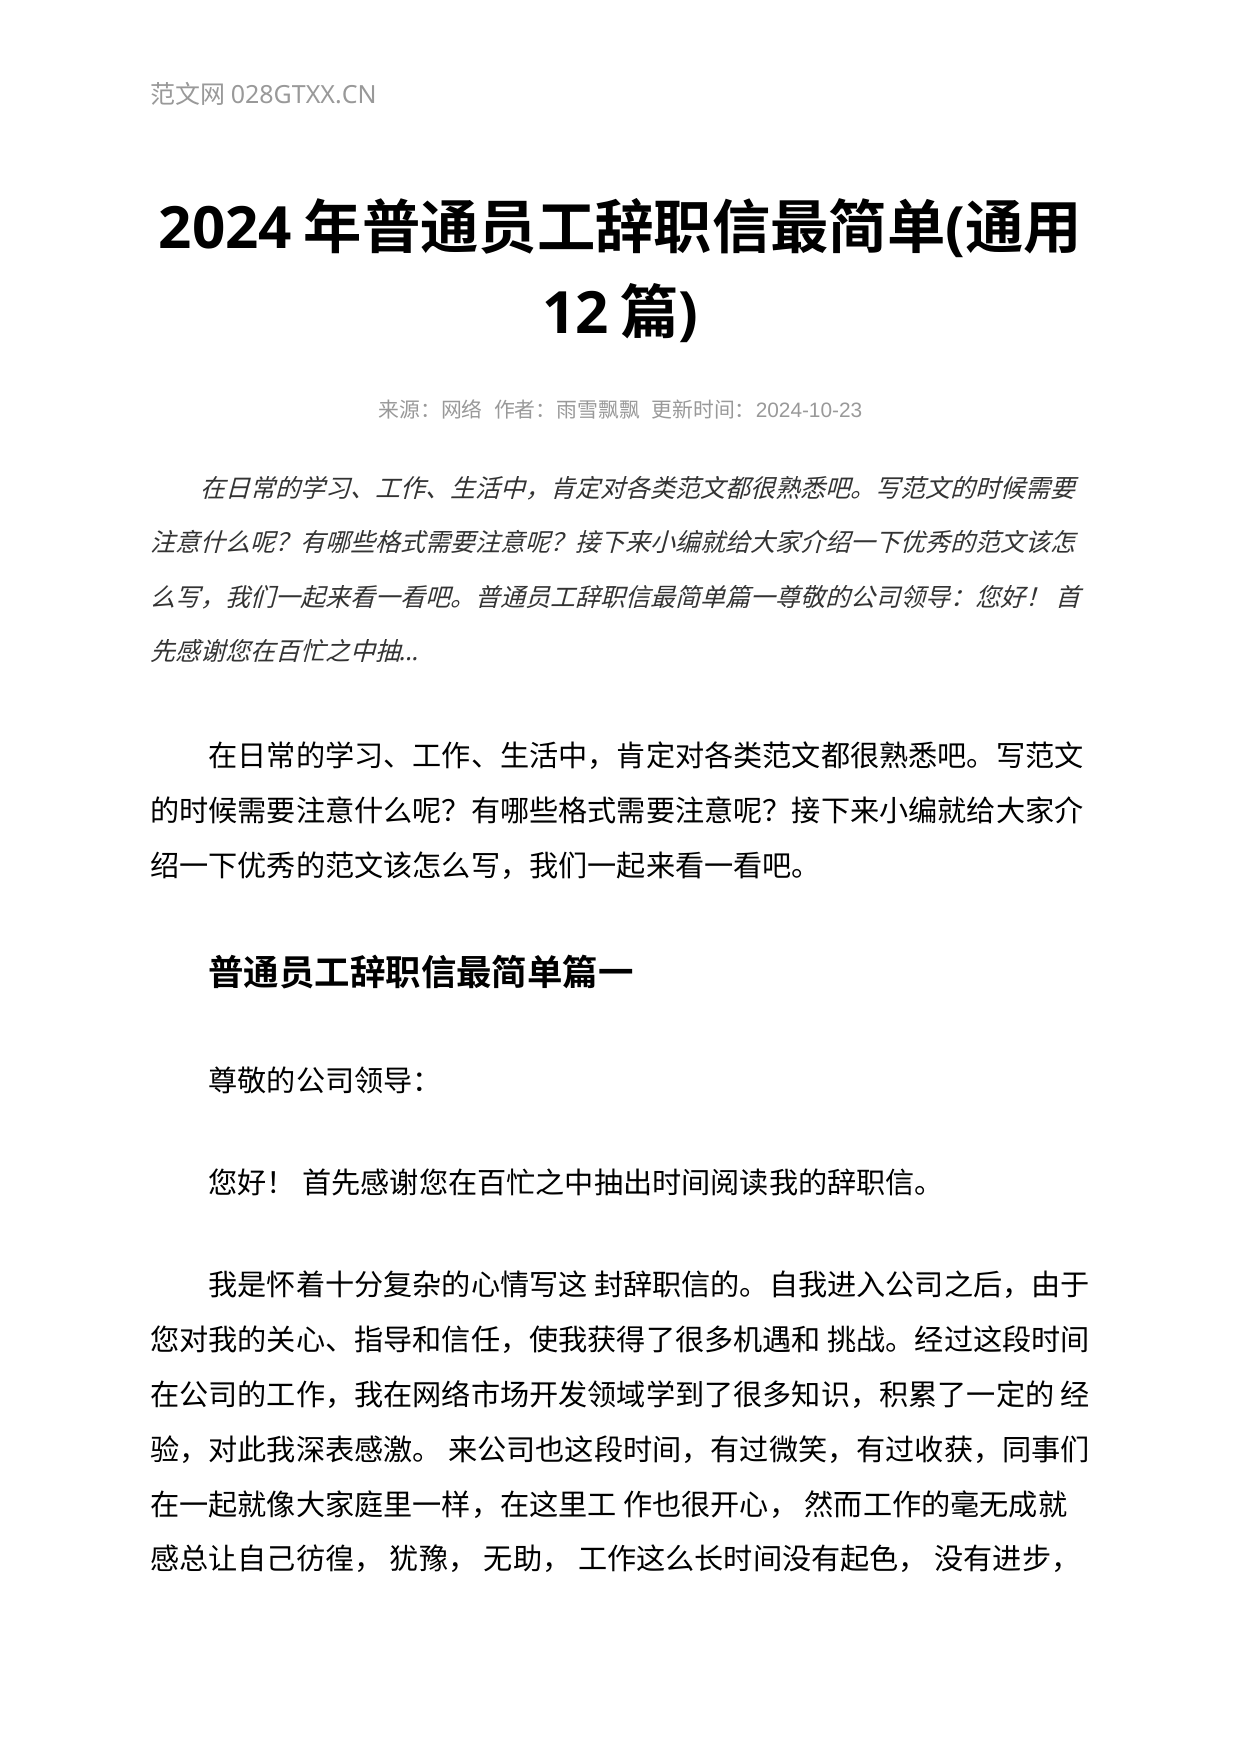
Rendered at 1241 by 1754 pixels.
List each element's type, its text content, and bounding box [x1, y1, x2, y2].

text 在日常的学习、工作、生活中，肯定对各类范文都很熟悉吧。写范文的时候需要注意什么呢？有哪些格式需要注意呢？接下来小编就给大家介绍一下优秀的范文该怎么写，我们一起来看一看吧。普通员工辞职信最简单篇一尊敬的公司领导：您好！ 首先感谢您在百忙之中抽... [150, 468, 1090, 668]
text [150, 1261, 1090, 1578]
text 普通员工辞职信最简单篇一 [150, 944, 1090, 996]
subtitle 2024年普通员工辞职信最简单(通用12篇) [150, 181, 1090, 351]
text 尊敬的公司领导： [150, 1058, 1090, 1100]
text 您好！ 首先感谢您在百忙之中抽出时间阅读我的辞职信。 [150, 1160, 1090, 1202]
text 在日常的学习、工作、生活中，肯定对各类范文都很熟悉吧。写范文的时候需要注意什么呢？有哪些格式需要注意呢？接下来小编就给大家介绍一下优秀的范文该怎么写，我们一起来看一看吧。 [150, 733, 1090, 885]
text 来源：网络 作者：雨雪飘飘 更新时间：2024-10-23 [150, 398, 1090, 422]
